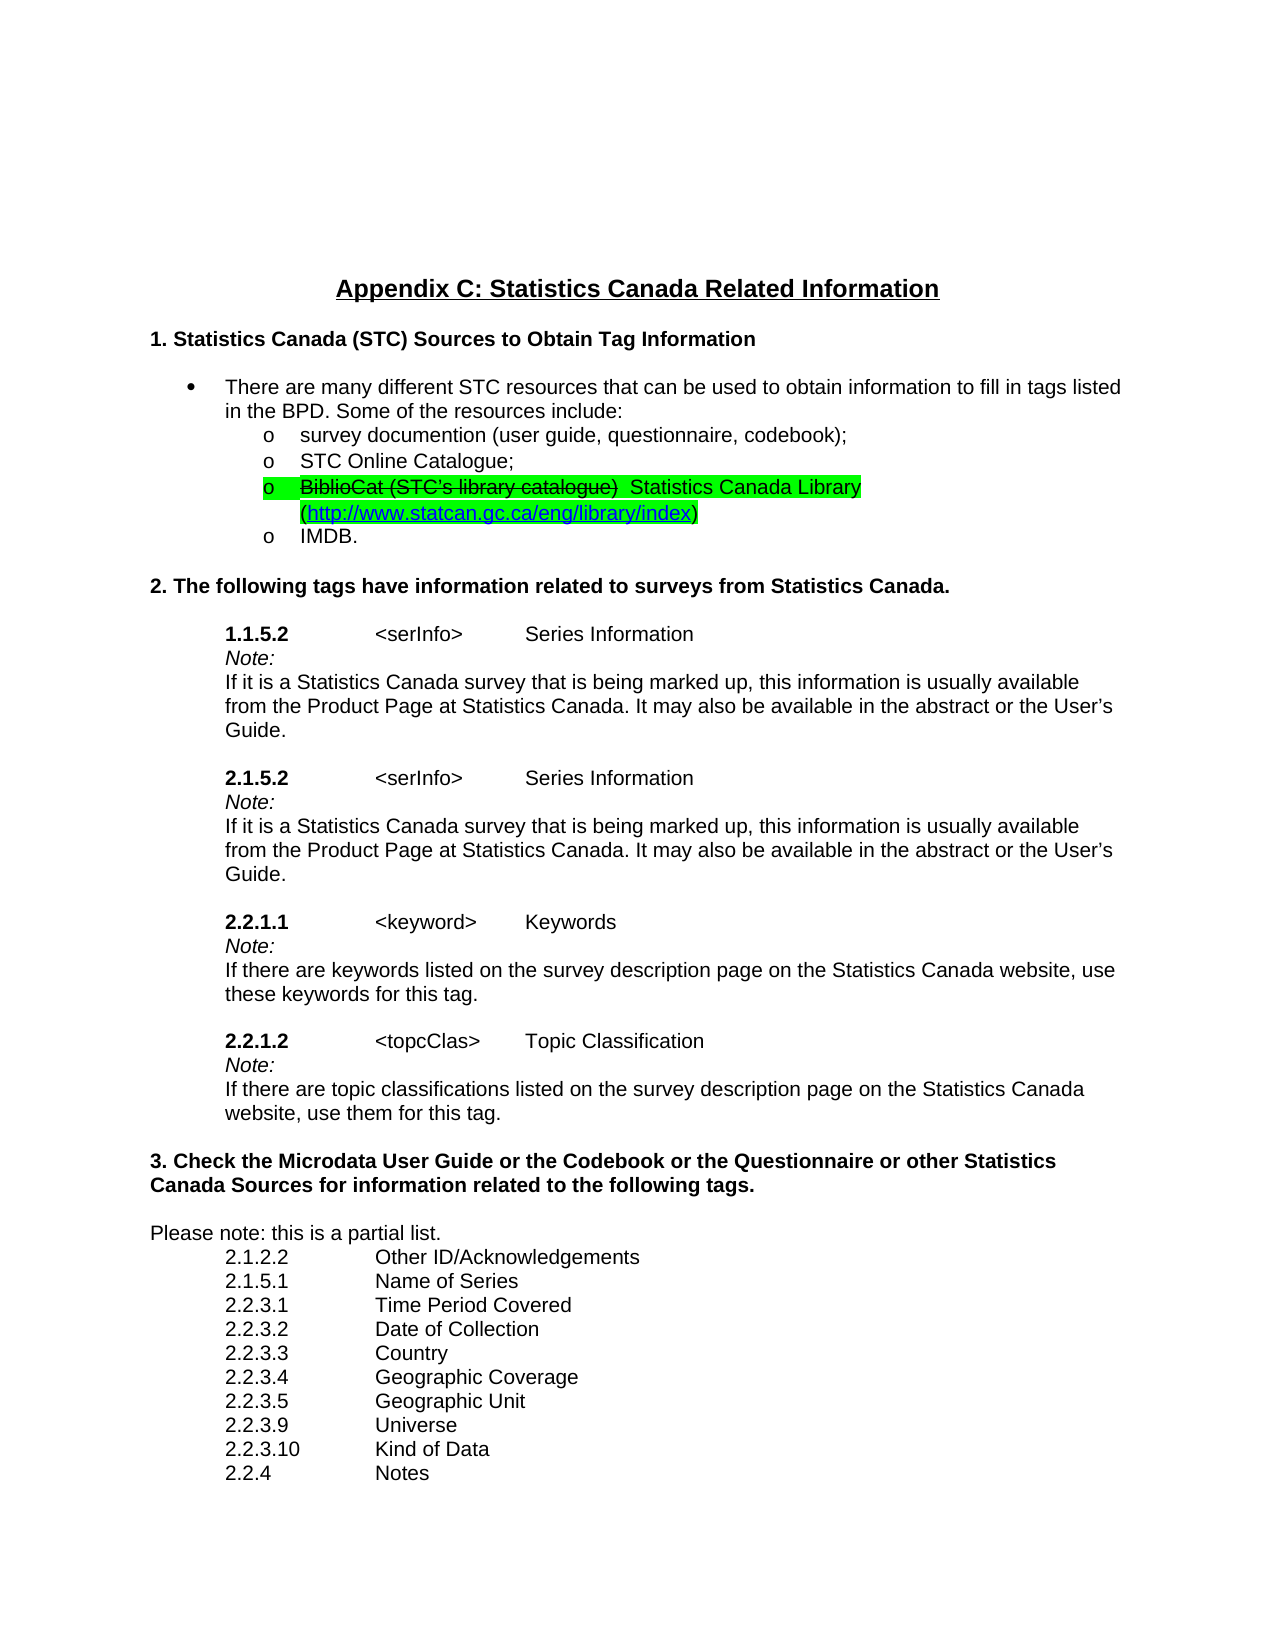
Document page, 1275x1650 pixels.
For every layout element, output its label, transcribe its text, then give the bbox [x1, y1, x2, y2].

text 1.1.5.2 <serInfo> Series Information [150, 622, 1125, 646]
text 2.2.3.10 Kind of Data [150, 1437, 1125, 1461]
text If there are keywords listed on the survey description page on the Statistics Canada website, use these keywords for this tag. [225, 957, 1125, 1005]
text 1. Statistics Canada (STC) Sources to Obtain Tag Information [150, 327, 1125, 351]
text 2.2.1.1 <keyword> Keywords [150, 909, 1125, 933]
text If it is a Statistics Canada survey that is being marked up, this information is usually available from the Product Page at Statistics Canada. It may also be available in the abstract or the User’s Guide. [225, 814, 1125, 886]
text 2. The following tags have information related to surveys from Statistics Canada. [150, 574, 1125, 598]
text 2.2.3.5 Geographic Unit [150, 1389, 1125, 1413]
text 3. Check the Microdata User Guide or the Codebook or the Questionnaire or other Statistics Canada Sources for information related to the following tags. [150, 1149, 1125, 1197]
text Note: [150, 933, 1125, 957]
text 2.1.2.2 Other ID/Acknowledgements [150, 1245, 1125, 1269]
text Note: [150, 646, 1125, 670]
text Note: [150, 1053, 1125, 1077]
text Appendix C: Statistics Canada Related Information [150, 274, 1125, 303]
list BiblioCat (STC’s library catalogue) Statistics Canada Library (http://www.statcan.gc.ca/eng/library/index) [262, 474, 1125, 524]
text 2.1.5.2 <serInfo> Series Information [150, 766, 1125, 790]
text If it is a Statistics Canada survey that is being marked up, this information is usually available from the Product Page at Statistics Canada. It may also be available in the abstract or the User’s Guide. [225, 670, 1125, 742]
list survey documention (user guide, questionnaire, codebook); [262, 423, 1125, 449]
list STC Online Catalogue; [262, 449, 1125, 474]
text 2.2.1.2 <topcClas> Topic Classification [150, 1029, 1125, 1053]
text Note: [150, 790, 1125, 814]
text 2.2.4 Notes [150, 1461, 1125, 1484]
list There are many different STC resources that can be used to obtain information to fill in tags listed in the BPD. Some of the resources include: [187, 375, 1125, 423]
text 2.2.3.9 Universe [150, 1413, 1125, 1437]
list IMDB. [262, 524, 1125, 550]
text If there are topic classifications listed on the survey description page on the Statistics Canada website, use them for this tag. [225, 1077, 1125, 1125]
text 2.2.3.4 Geographic Coverage [150, 1365, 1125, 1389]
text 2.1.5.1 Name of Series [150, 1269, 1125, 1293]
text Please note: this is a partial list. [150, 1221, 1125, 1245]
text 2.2.3.3 Country [150, 1341, 1125, 1365]
text 2.2.3.2 Date of Collection [150, 1317, 1125, 1341]
text 2.2.3.1 Time Period Covered [150, 1293, 1125, 1317]
